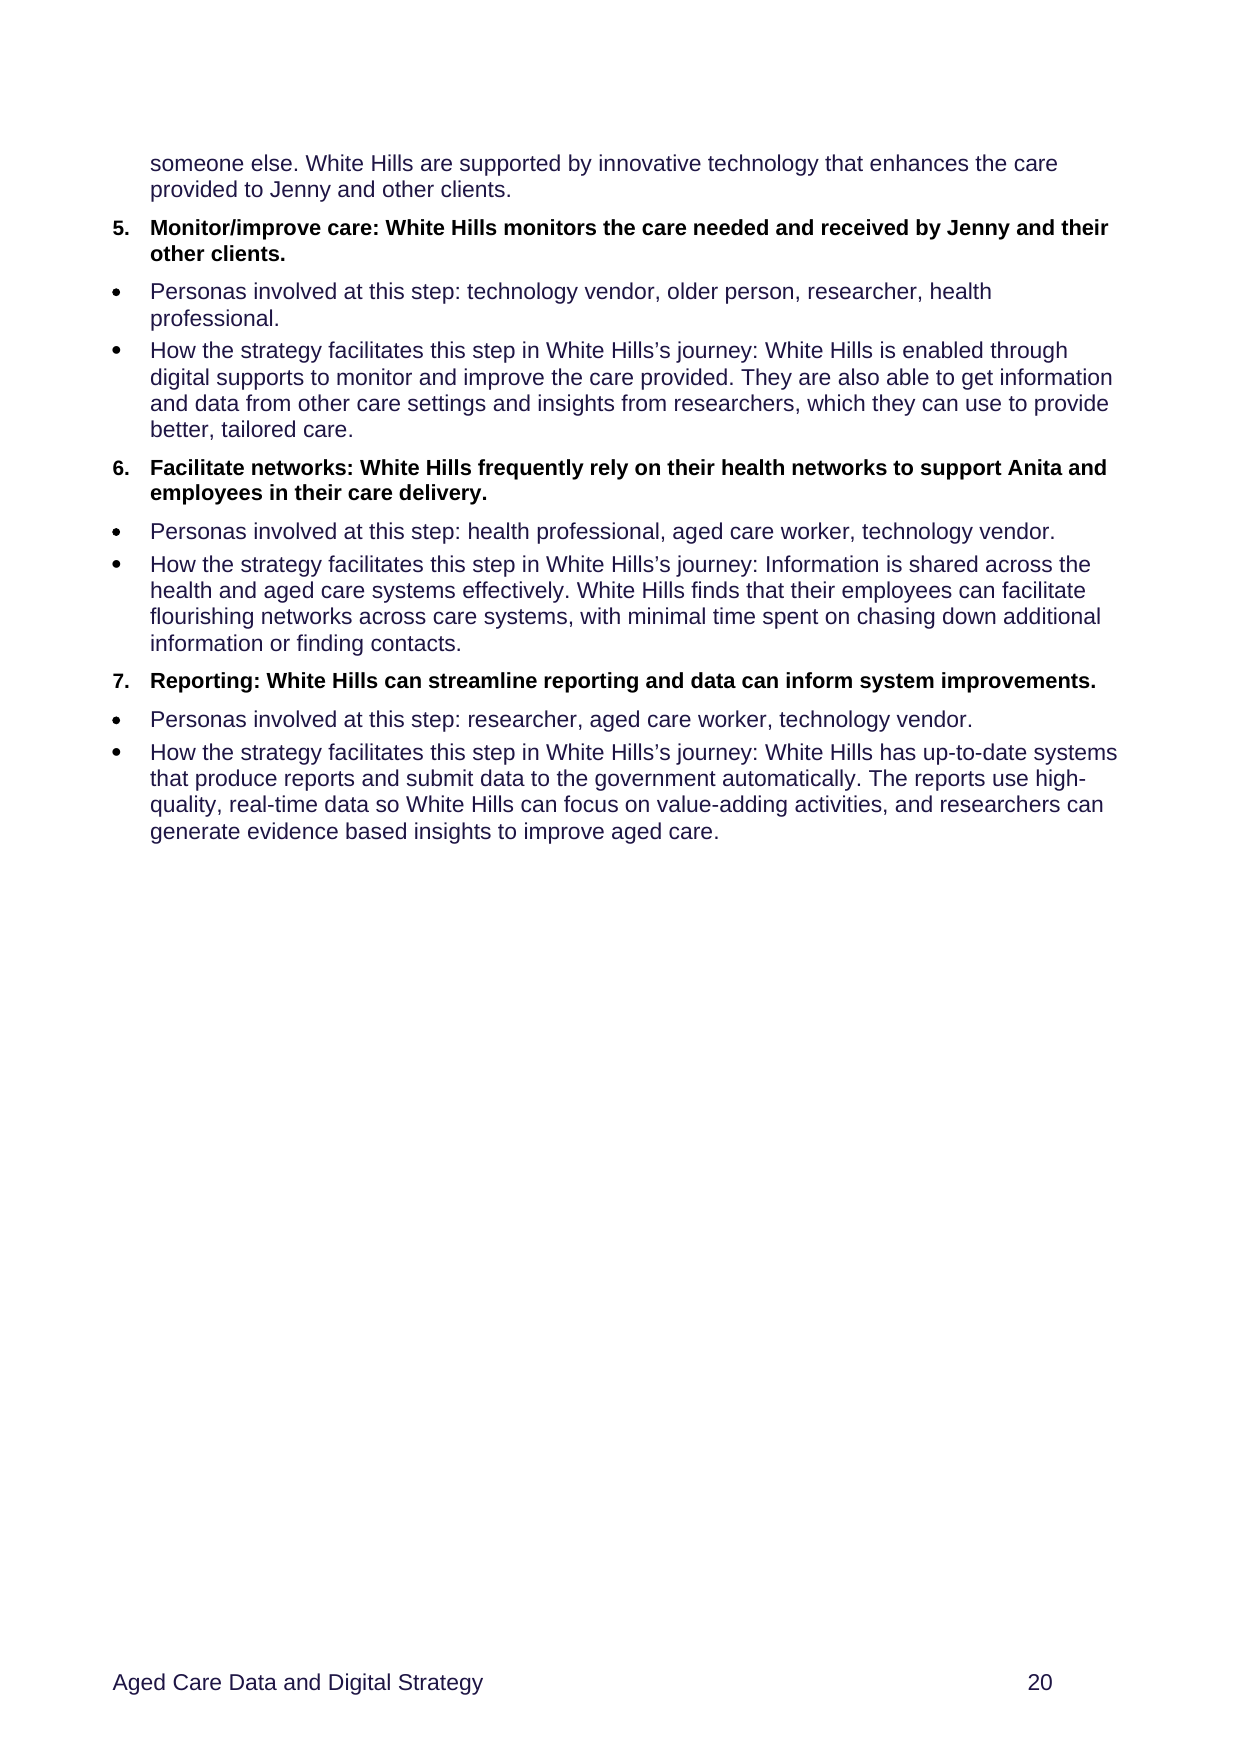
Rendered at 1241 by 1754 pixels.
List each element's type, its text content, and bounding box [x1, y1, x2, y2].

list Monitor/improve care: White Hills monitors the care needed and received by Jenny and their other clients. [112, 215, 1128, 266]
list How the strategy facilitates this step in White Hills’s journey: White Hills is enabled through digital supports to monitor and improve the care provided. They are also able to get information and data from other care settings and insights from researchers, which they can use to provide better, tailored care. [112, 337, 1128, 442]
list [112, 150, 1128, 203]
list Facilitate networks: White Hills frequently rely on their health networks to support Anita and employees in their care delivery. [112, 455, 1128, 505]
list Personas involved at this step: researcher, aged care worker, technology vendor. [112, 706, 1128, 732]
list Personas involved at this step: health professional, aged care worker, technology vendor. [112, 518, 1128, 544]
list Reporting: White Hills can streamline reporting and data can inform system improvements. [112, 668, 1128, 694]
list How the strategy facilitates this step in White Hills’s journey: White Hills has up-to-date systems that produce reports and submit data to the government automatically. The reports use high-quality, real-time data so White Hills can focus on value-adding activities, and researchers can generate evidence based insights to improve aged care. [112, 739, 1128, 844]
list How the strategy facilitates this step in White Hills’s journey: Information is shared across the health and aged care systems effectively. White Hills finds that their employees can facilitate flourishing networks across care systems, with minimal time spent on chasing down additional information or finding contacts. [112, 551, 1128, 656]
list Personas involved at this step: technology vendor, older person, researcher, health professional. [112, 278, 1128, 331]
